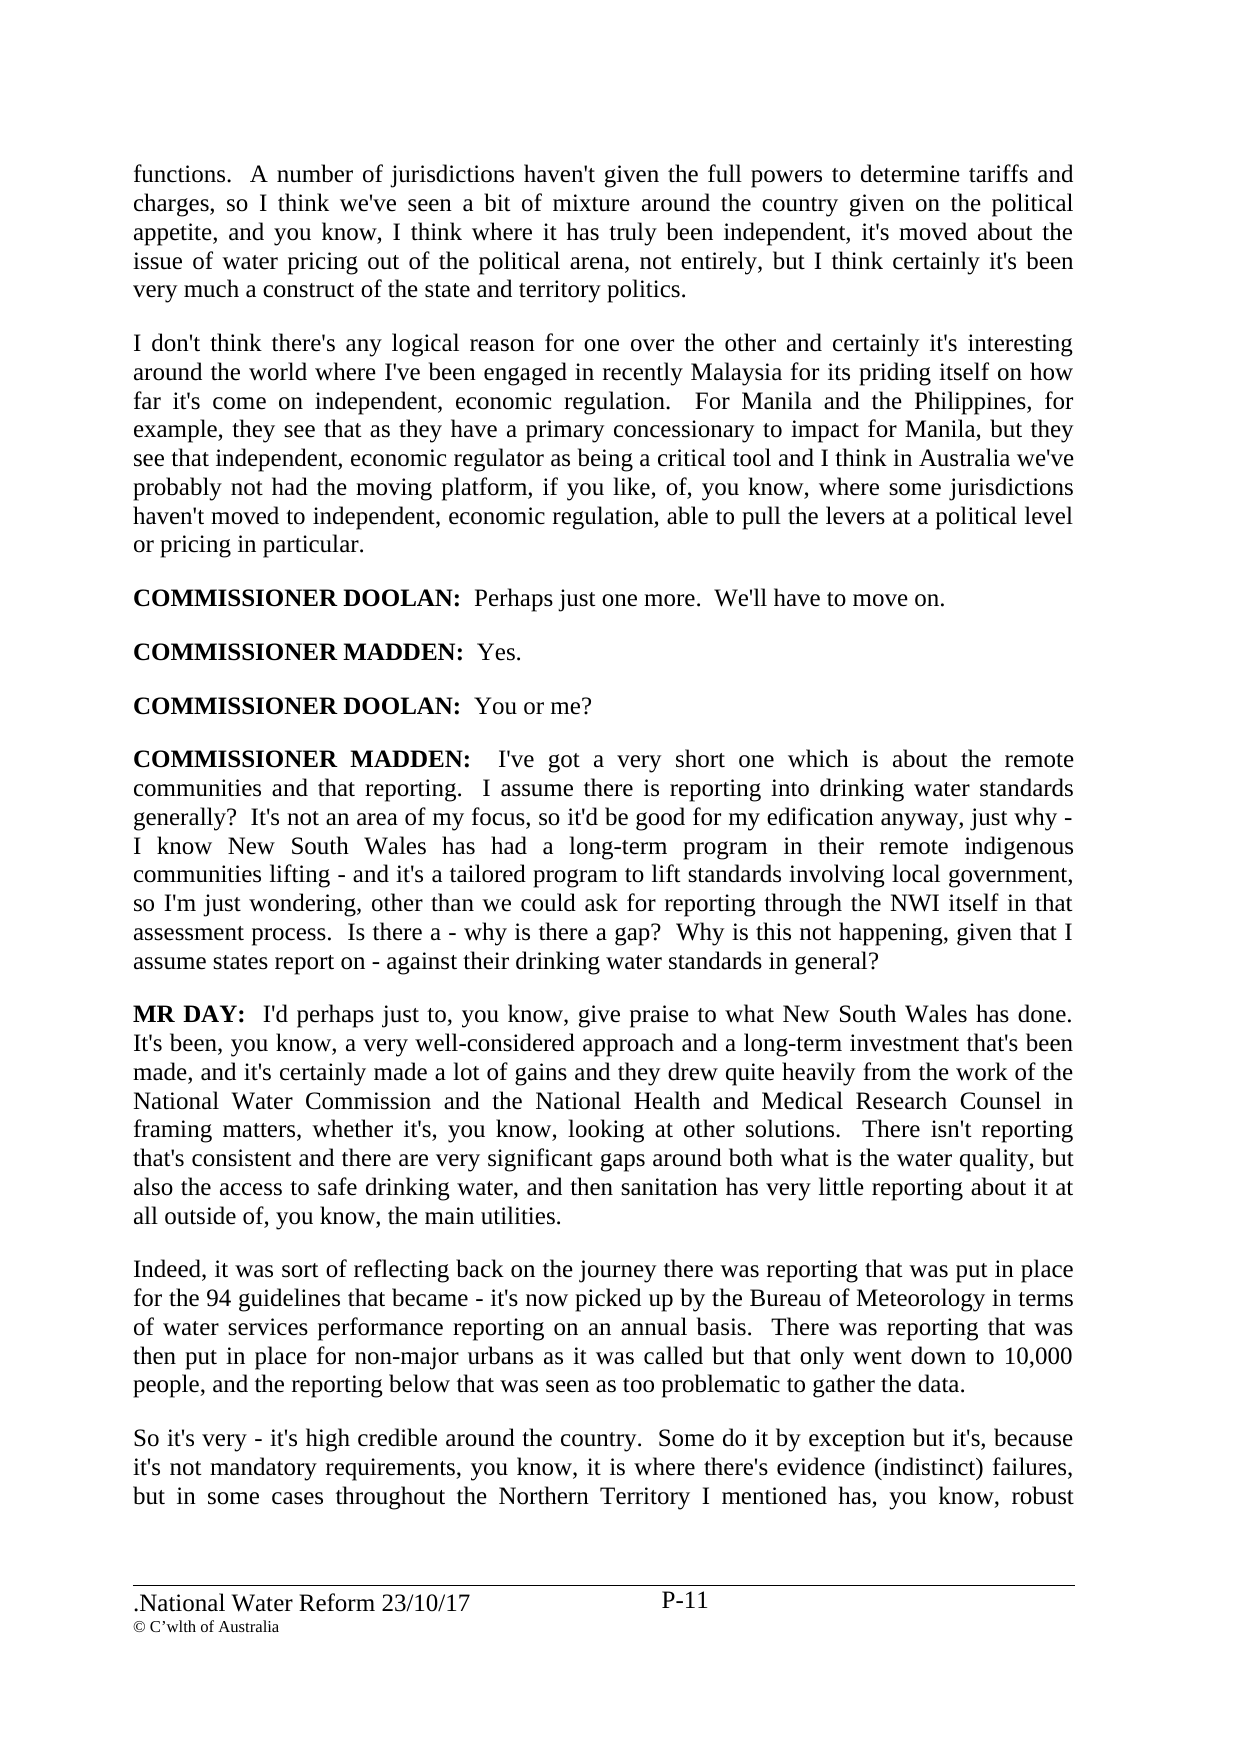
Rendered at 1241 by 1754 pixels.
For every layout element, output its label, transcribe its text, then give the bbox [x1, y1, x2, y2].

text Indeed, it was sort of reflecting back on the journey there was reporting that was put in place for the 94 guidelines that became - it's now picked up by the Bureau of Meteorology in terms of water services performance reporting on an annual basis. There was reporting that was then put in place for non-major urbans as it was called but that only went down to 10,000 people, and the reporting below that was seen as too problematic to gather the data. [133, 1254, 1075, 1398]
text COMMISSIONER MADDEN: Yes. [133, 637, 1075, 666]
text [133, 159, 1075, 303]
text COMMISSIONER DOOLAN: You or me? [133, 691, 1075, 719]
text COMMISSIONER MADDEN: I've got a very short one which is about the remote communities and that reporting. I assume there is reporting into drinking water standards generally? It's not an area of my focus, so it'd be good for my edification anyway, just why - I know New South Wales has had a long-term program in their remote indigenous communities lifting - and it's a tailored program to lift standards involving local government, so I'm just wondering, other than we could ask for reporting through the NWI itself in that assessment process. Is there a - why is there a gap? Why is this not happening, given that I assume states report on - against their drinking water standards in general? [133, 744, 1075, 974]
text COMMISSIONER DOOLAN: Perhaps just one more. We'll have to move on. [133, 583, 1075, 612]
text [133, 1423, 1075, 1509]
text I don't think there's any logical reason for one over the other and certainly it's interesting around the world where I've been engaged in recently Malaysia for its priding itself on how far it's come on independent, economic regulation. For Manila and the Philippines, for example, they see that as they have a primary concessionary to impact for Manila, but they see that independent, economic regulator as being a critical tool and I think in Australia we've probably not had the moving platform, if you like, of, you know, where some jurisdictions haven't moved to independent, economic regulation, able to pull the levers at a political level or pricing in particular. [133, 328, 1075, 558]
text MR DAY: I'd perhaps just to, you know, give praise to what New South Wales has done. It's been, you know, a very well-considered approach and a long-term investment that's been made, and it's certainly made a lot of gains and they drew quite heavily from the work of the National Water Commission and the National Health and Medical Research Counsel in framing matters, whether it's, you know, looking at other solutions. There isn't reporting that's consistent and there are very significant gaps around both what is the water quality, but also the access to safe drinking water, and then sanitation has very little reporting about it at all outside of, you know, the main utilities. [133, 999, 1075, 1229]
